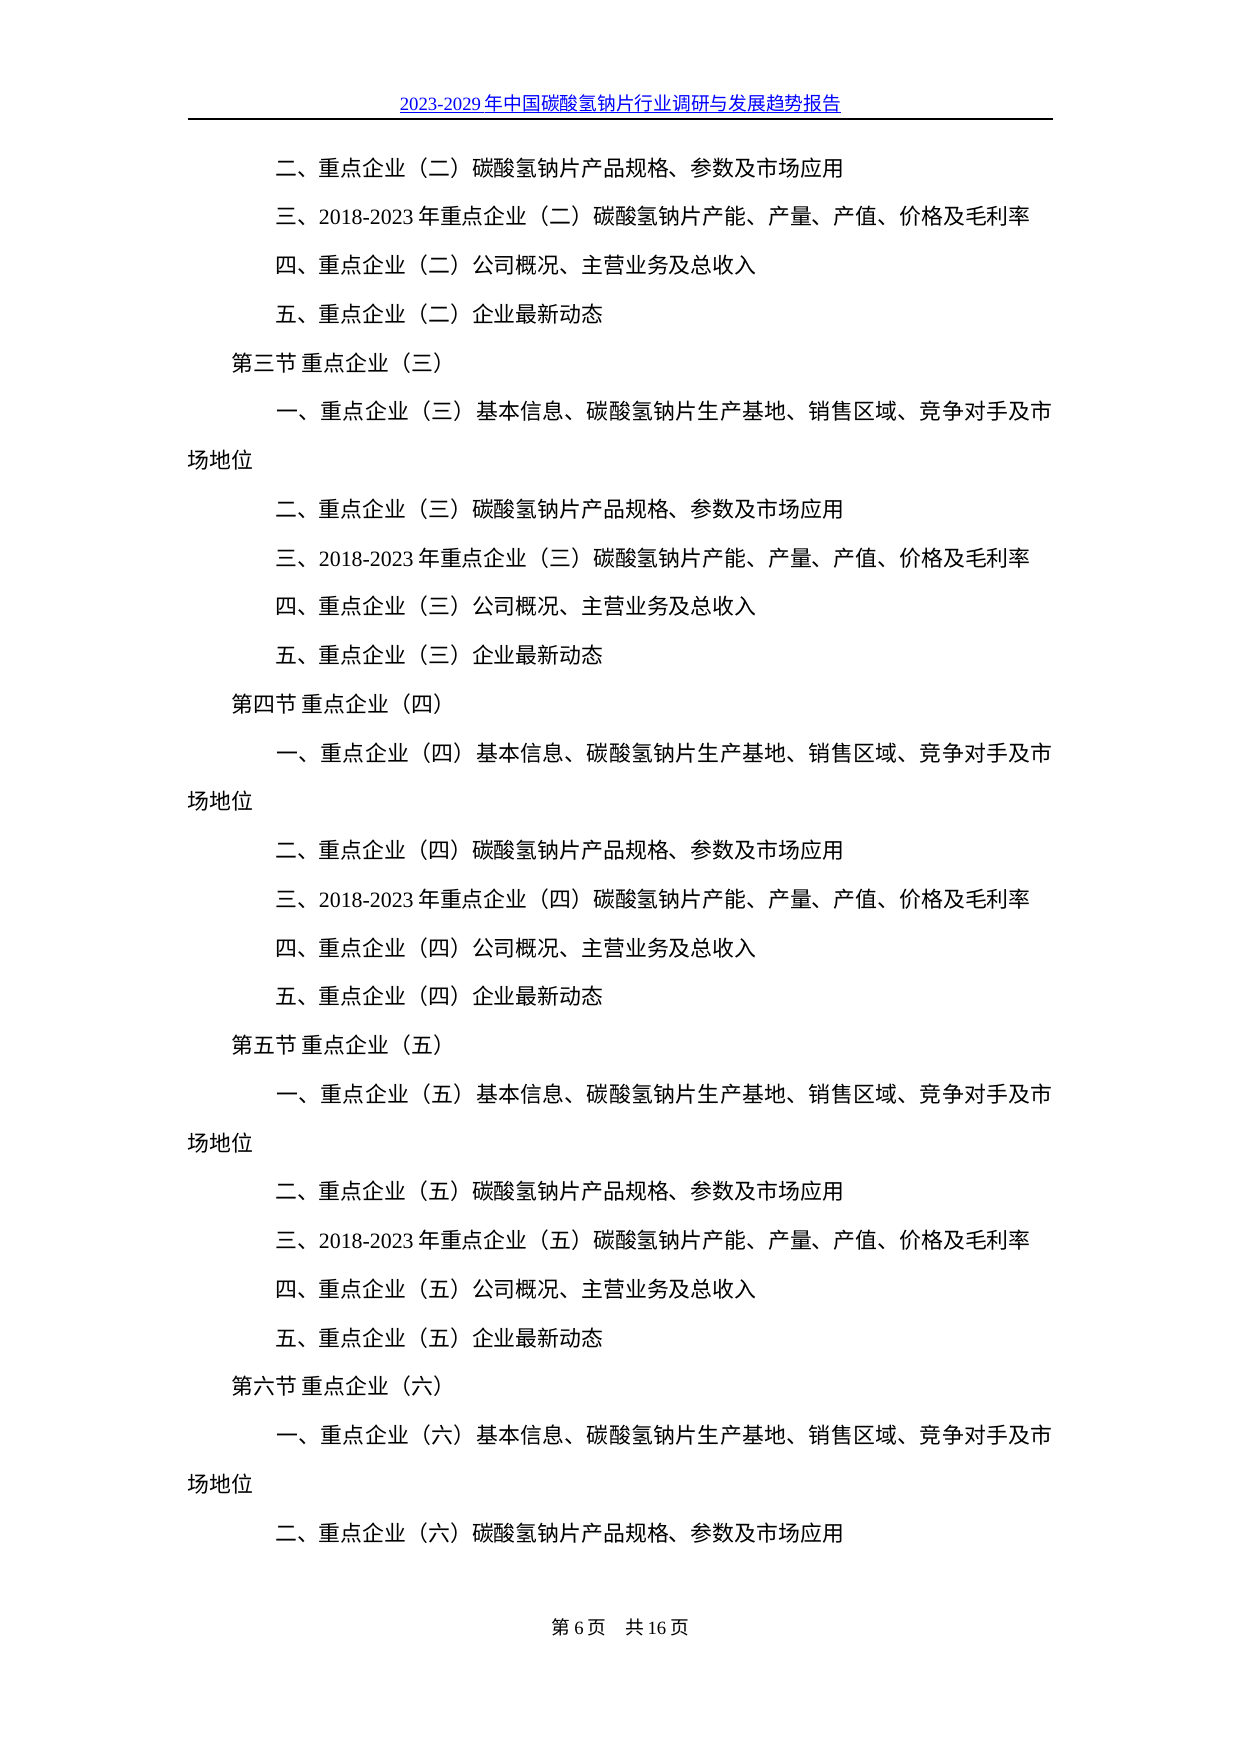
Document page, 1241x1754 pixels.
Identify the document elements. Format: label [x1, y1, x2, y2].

text [187, 150, 1053, 1548]
